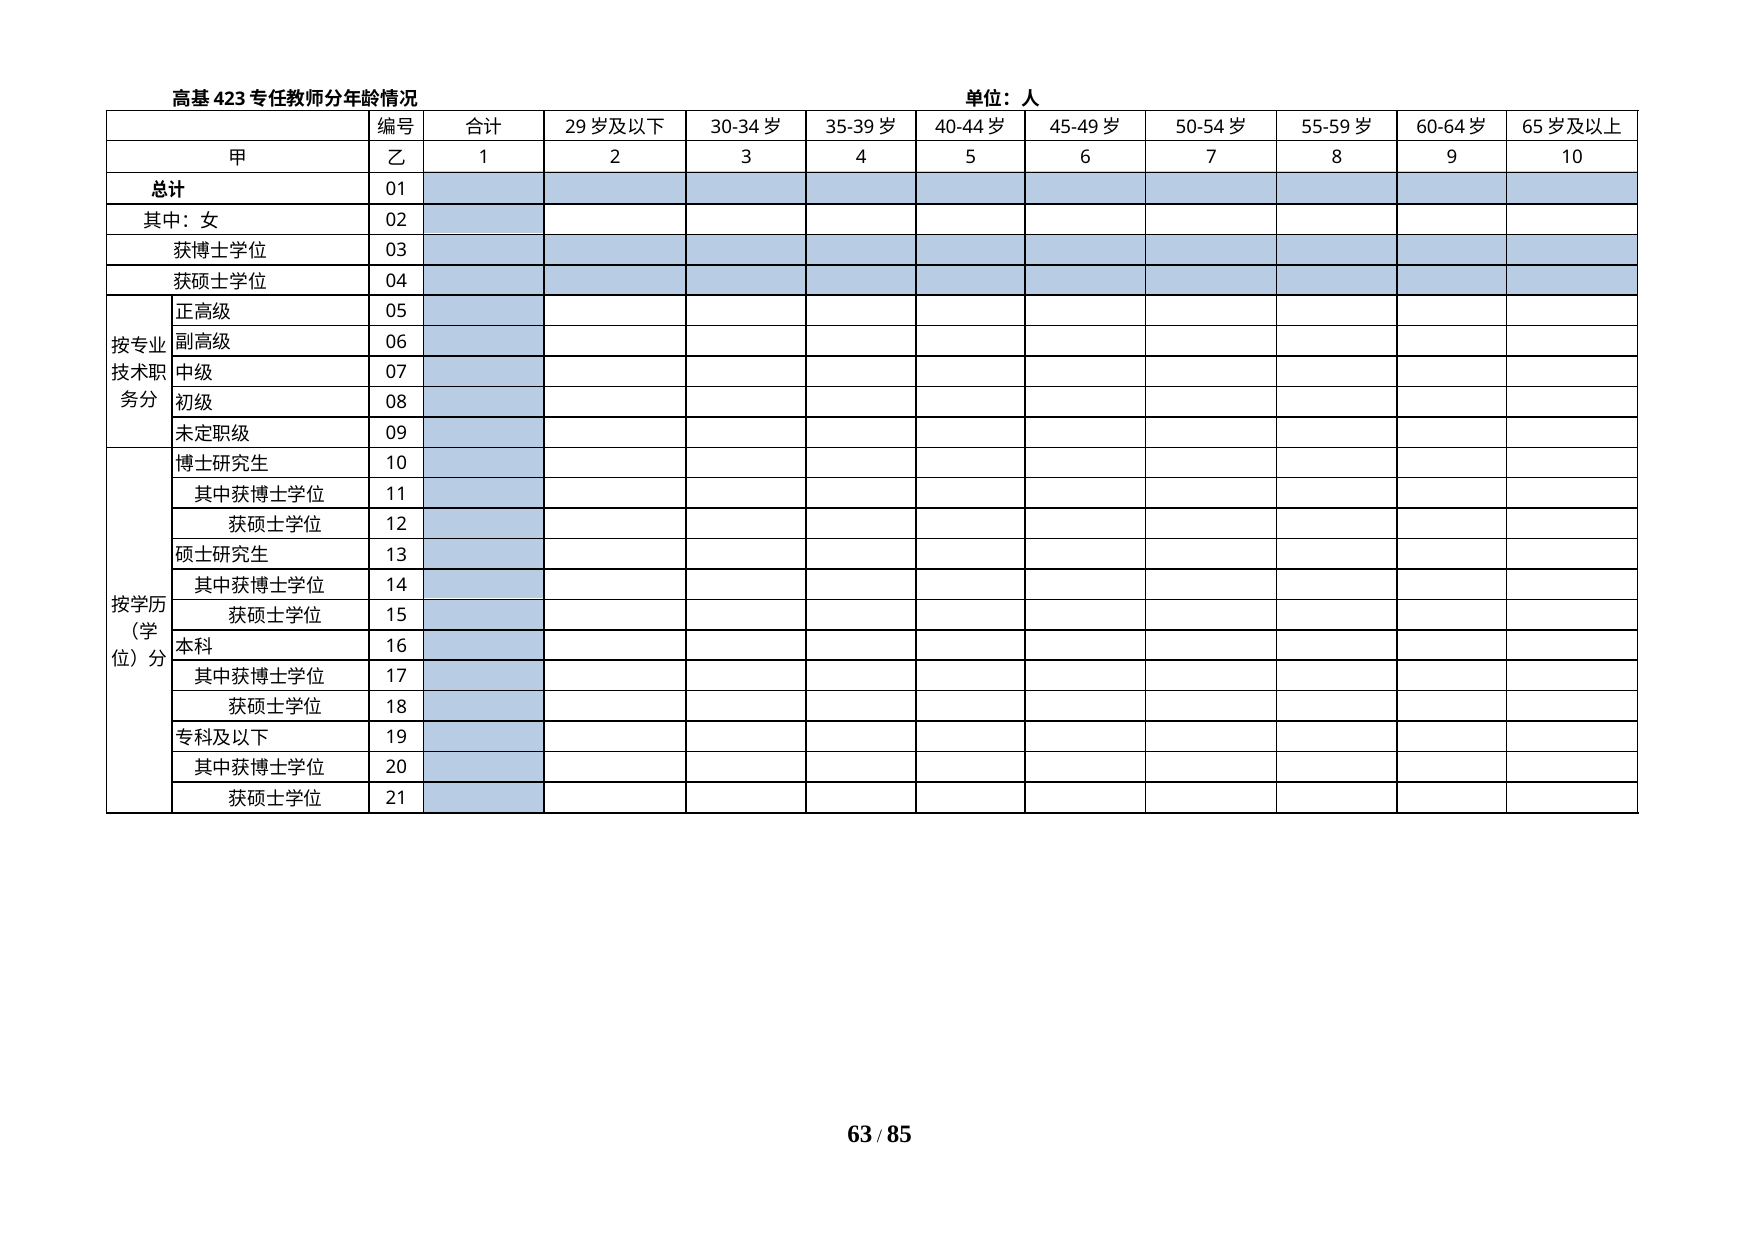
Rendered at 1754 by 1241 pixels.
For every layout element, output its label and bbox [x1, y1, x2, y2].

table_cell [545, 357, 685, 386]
text [106, 87, 1648, 109]
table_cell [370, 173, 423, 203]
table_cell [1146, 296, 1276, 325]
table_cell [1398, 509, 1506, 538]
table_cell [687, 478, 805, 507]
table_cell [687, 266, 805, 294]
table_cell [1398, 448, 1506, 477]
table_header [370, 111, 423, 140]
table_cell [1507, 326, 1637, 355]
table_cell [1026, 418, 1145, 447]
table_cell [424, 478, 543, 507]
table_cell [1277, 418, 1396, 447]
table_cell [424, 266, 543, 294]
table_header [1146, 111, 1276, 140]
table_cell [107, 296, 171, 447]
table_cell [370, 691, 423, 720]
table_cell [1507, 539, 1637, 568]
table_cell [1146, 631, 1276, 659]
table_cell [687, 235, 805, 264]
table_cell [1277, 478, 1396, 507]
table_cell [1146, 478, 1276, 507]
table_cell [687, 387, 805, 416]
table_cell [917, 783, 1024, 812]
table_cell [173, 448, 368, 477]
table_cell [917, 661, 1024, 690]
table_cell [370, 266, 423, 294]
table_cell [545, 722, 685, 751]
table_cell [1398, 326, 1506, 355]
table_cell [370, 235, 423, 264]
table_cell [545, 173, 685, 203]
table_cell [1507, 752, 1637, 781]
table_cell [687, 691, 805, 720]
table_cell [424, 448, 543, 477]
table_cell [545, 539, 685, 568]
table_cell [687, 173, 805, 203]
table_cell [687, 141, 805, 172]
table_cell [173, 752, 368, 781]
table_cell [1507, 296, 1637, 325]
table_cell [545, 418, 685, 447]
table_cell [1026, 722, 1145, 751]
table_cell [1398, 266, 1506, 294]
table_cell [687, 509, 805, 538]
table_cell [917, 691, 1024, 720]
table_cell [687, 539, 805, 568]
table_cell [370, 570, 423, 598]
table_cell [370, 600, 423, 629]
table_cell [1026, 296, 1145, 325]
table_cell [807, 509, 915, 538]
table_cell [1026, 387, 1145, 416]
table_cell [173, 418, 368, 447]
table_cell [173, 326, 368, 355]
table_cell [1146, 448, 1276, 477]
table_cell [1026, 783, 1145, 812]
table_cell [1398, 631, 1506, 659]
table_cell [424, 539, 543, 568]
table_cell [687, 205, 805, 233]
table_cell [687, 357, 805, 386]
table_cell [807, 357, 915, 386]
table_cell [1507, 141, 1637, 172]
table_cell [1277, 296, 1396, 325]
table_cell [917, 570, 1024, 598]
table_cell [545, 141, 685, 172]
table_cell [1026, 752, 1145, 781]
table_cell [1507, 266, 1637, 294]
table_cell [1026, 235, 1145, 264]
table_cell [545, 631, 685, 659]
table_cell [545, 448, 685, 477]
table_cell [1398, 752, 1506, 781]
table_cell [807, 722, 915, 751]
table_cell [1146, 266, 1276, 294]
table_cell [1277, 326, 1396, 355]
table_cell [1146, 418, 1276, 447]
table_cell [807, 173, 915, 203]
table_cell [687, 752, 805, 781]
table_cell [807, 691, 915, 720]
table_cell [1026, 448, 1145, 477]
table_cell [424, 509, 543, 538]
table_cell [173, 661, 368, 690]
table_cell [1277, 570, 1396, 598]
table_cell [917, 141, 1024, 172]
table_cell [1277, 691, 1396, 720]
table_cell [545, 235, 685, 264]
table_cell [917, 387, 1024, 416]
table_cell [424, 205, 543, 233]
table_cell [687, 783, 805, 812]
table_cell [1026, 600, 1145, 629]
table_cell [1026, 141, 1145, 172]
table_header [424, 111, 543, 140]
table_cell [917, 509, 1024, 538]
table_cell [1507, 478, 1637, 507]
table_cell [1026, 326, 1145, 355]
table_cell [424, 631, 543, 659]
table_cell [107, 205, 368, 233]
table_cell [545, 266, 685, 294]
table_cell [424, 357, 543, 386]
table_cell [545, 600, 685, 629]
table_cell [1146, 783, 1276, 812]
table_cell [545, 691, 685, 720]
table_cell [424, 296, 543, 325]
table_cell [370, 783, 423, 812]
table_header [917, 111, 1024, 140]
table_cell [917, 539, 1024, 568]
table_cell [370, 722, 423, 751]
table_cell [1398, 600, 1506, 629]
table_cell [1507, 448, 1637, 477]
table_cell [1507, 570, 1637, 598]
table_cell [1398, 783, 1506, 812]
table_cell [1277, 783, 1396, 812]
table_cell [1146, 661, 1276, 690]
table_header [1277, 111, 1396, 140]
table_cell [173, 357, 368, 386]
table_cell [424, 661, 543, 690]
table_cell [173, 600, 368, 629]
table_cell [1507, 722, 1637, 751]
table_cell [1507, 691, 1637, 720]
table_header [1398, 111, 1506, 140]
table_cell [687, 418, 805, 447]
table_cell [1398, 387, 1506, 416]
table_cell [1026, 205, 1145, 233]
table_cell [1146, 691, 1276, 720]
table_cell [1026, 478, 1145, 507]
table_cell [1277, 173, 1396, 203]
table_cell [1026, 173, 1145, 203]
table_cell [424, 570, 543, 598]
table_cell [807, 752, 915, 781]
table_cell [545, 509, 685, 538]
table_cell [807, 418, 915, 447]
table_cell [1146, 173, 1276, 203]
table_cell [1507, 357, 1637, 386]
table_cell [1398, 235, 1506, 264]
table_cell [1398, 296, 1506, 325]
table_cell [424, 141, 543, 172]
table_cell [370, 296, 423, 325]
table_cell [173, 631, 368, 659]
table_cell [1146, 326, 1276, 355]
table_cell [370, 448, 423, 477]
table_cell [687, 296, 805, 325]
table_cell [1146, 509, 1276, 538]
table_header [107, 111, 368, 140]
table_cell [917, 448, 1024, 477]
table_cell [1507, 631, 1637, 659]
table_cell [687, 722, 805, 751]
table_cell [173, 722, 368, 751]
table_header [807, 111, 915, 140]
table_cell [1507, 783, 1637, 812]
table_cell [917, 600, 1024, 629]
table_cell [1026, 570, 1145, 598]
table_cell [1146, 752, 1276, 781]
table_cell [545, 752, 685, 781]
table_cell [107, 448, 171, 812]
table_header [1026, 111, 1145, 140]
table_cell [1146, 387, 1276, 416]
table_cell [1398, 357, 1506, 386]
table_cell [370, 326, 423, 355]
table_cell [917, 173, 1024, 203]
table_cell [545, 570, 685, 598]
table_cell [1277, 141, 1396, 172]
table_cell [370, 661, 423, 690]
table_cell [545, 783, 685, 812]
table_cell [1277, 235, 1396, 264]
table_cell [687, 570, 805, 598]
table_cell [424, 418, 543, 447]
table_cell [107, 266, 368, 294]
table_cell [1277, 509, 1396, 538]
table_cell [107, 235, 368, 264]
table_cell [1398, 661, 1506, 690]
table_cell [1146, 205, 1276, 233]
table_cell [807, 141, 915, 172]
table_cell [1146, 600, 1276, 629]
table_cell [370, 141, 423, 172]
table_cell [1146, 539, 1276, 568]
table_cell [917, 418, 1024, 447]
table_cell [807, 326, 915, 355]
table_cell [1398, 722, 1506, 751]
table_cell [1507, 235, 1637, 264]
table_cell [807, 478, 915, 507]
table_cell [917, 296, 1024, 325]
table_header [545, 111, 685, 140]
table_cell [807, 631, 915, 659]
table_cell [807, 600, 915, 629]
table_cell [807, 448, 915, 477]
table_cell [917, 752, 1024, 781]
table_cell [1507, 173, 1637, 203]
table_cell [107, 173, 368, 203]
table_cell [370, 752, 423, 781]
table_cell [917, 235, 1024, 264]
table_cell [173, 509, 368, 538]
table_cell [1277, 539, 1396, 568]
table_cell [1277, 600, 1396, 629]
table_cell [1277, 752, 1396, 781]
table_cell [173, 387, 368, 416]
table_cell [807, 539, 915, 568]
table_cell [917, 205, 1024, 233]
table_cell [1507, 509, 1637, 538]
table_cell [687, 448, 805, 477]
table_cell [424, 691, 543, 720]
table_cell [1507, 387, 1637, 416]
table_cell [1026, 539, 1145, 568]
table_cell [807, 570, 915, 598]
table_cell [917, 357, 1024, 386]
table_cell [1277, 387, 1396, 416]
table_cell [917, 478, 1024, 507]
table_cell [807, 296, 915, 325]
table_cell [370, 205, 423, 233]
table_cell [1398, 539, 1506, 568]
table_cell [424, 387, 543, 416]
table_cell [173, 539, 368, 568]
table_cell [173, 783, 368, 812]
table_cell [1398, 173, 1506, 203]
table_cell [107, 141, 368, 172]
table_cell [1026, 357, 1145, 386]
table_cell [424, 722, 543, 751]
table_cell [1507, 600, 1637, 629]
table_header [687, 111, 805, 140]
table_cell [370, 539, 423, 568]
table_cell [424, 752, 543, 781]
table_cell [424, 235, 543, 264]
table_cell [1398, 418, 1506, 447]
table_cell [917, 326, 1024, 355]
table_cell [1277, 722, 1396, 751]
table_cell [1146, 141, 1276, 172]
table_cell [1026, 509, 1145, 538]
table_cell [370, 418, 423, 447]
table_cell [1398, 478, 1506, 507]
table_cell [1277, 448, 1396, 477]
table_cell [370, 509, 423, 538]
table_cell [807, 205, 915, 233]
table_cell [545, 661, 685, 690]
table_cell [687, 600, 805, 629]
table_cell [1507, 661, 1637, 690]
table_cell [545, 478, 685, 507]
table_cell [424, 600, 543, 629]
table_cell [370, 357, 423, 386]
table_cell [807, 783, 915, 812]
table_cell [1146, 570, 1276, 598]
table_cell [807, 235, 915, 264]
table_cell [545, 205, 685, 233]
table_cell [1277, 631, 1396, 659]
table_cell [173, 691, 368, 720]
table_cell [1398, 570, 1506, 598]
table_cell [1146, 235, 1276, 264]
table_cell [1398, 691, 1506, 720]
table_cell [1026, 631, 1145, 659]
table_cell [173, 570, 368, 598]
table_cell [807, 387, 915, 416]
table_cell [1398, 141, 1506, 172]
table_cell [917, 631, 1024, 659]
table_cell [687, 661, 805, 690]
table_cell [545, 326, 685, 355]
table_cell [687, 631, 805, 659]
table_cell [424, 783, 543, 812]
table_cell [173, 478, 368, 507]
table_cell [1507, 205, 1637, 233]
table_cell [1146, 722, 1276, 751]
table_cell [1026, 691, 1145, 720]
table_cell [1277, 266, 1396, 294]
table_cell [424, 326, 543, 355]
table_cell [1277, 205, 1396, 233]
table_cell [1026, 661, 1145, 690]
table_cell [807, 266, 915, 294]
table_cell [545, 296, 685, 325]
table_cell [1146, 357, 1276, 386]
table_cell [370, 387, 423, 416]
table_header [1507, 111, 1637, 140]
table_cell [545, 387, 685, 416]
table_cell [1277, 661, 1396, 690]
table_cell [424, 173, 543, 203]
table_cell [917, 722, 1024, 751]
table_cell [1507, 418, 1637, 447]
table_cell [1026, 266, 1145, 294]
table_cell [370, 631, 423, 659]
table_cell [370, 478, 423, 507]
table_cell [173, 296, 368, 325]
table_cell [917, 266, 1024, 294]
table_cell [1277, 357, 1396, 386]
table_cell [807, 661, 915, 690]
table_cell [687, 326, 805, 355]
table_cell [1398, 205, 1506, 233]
